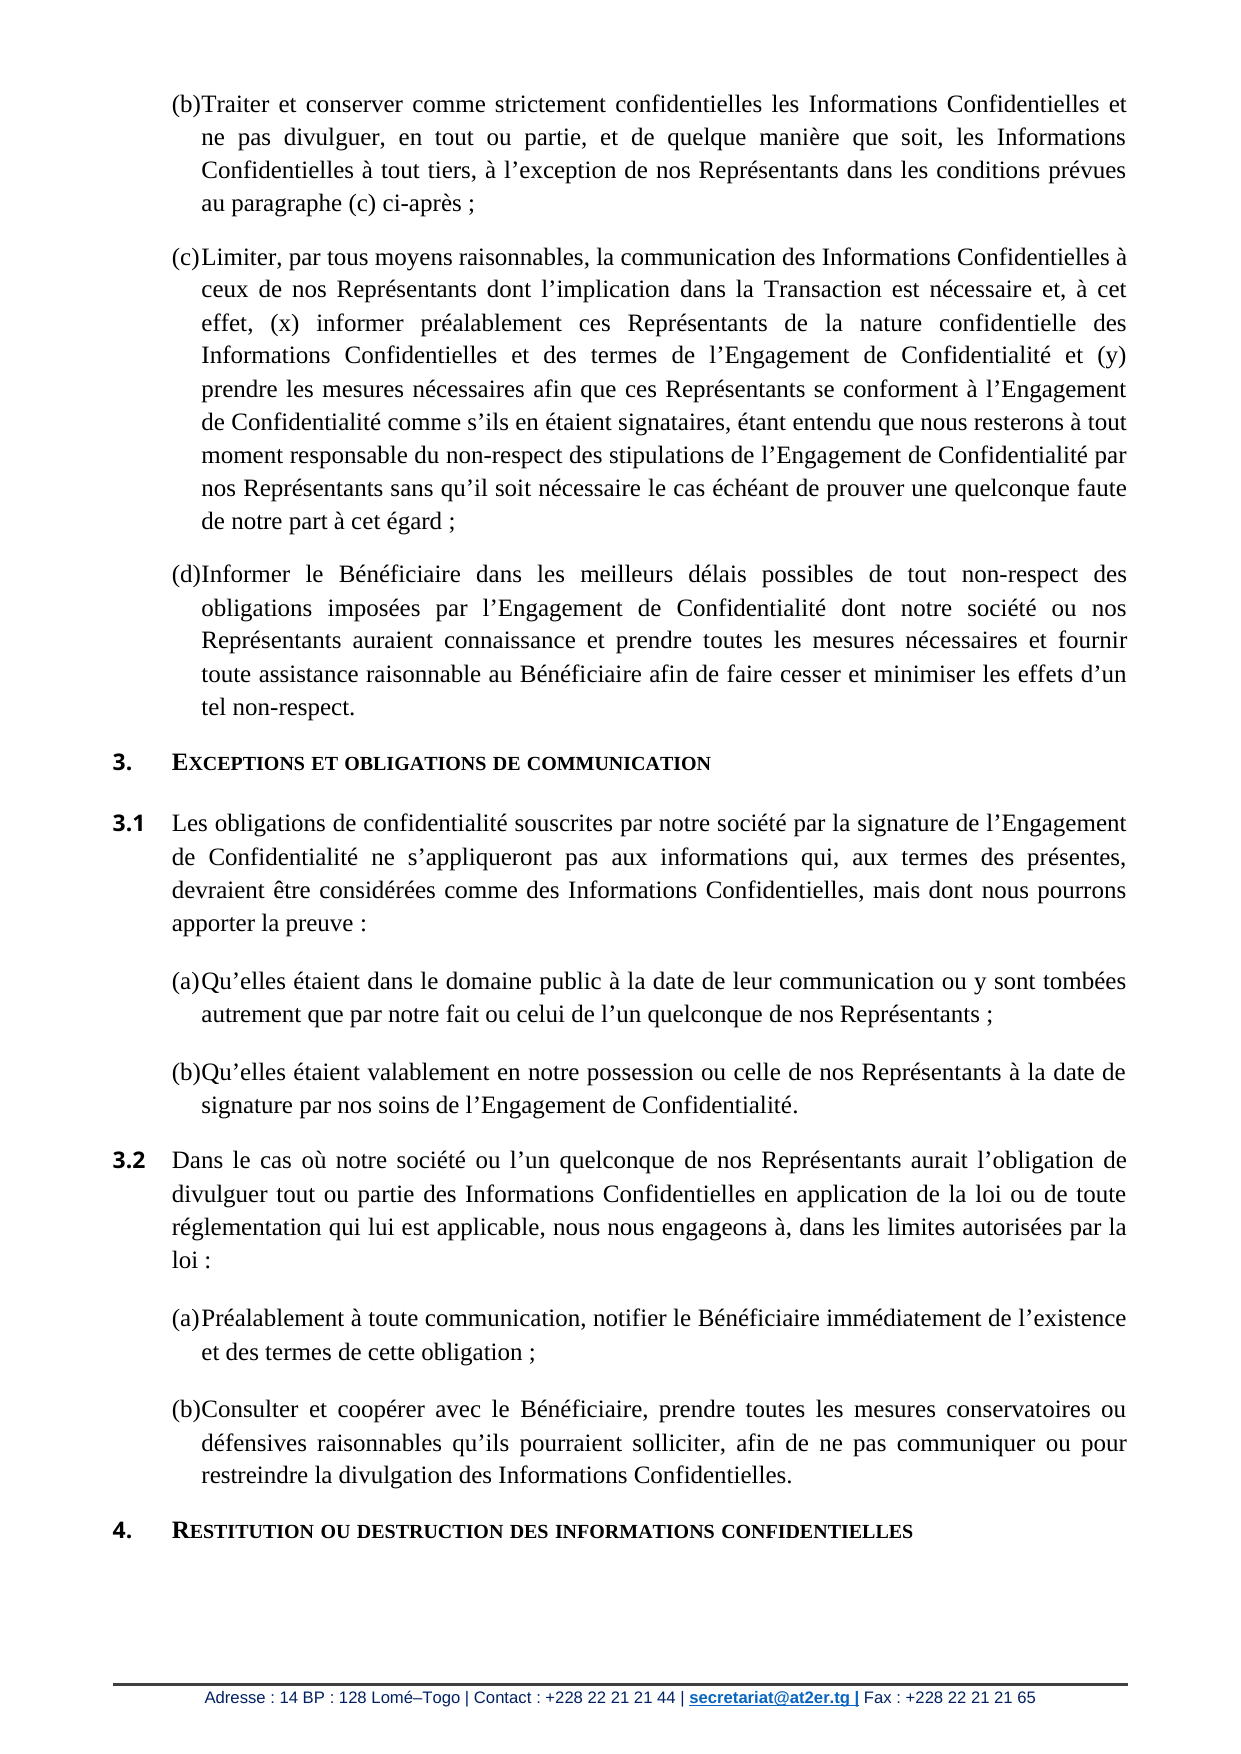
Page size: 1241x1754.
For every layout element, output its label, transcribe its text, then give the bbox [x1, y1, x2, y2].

list Dans le cas où notre société ou l’un quelconque de nos Représentants aurait l’obligation de divulguer tout ou partie des Informations Confidentielles en application de la loi ou de toute réglementation qui lui est applicable, nous nous engageons à, dans les limites autorisées par la loi : [112, 1144, 1128, 1274]
list Préalablement à toute communication, notifier le Bénéficiaire immédiatement de l’existence et des termes de cette obligation ; [172, 1303, 1128, 1365]
list Qu’elles étaient valablement en notre possession ou celle de nos Représentants à la date de signature par nos soins de l’Engagement de Confidentialité. [172, 1057, 1128, 1119]
list Exceptions et obligations de communication [112, 746, 1128, 777]
list Les obligations de confidentialité souscrites par notre société par la signature de l’Engagement de Confidentialité ne s’appliqueront pas aux informations qui, aux termes des présentes, devraient être considérées comme des Informations Confidentielles, mais dont nous pourrons apporter la preuve : [112, 806, 1128, 937]
list Limiter, par tous moyens raisonnables, la communication des Informations Confidentielles à ceux de nos Représentants dont l’implication dans la Transaction est nécessaire et, à cet effet, (x) informer préalablement ces Représentants de la nature confidentielle des Informations Confidentielles et des termes de l’Engagement de Confidentialité et (y) prendre les mesures nécessaires afin que ces Représentants se conforment à l’Engagement de Confidentialité comme s’ils en étaient signataires, étant entendu que nous resterons à tout moment responsable du non-respect des stipulations de l’Engagement de Confidentialité par nos Représentants sans qu’il soit nécessaire le cas échéant de prouver une quelconque faute de notre part à cet égard ; [172, 242, 1128, 534]
list Restitution ou destruction des informations confidentielles [112, 1514, 1128, 1546]
list Informer le Bénéficiaire dans les meilleurs délais possibles de tout non-respect des obligations imposées par l’Engagement de Confidentialité dont notre société ou nos Représentants auraient connaissance et prendre toutes les mesures nécessaires et fournir toute assistance raisonnable au Bénéficiaire afin de faire cesser et minimiser les effets d’un tel non-respect. [172, 559, 1128, 720]
list Qu’elles étaient dans le domaine public à la date de leur communication ou y sont tombées autrement que par notre fait ou celui de l’un quelconque de nos Représentants ; [172, 966, 1128, 1028]
list Traiter et conserver comme strictement confidentielles les Informations Confidentielles et ne pas divulguer, en tout ou partie, et de quelque manière que soit, les Informations Confidentielles à tout tiers, à l’exception de nos Représentants dans les conditions prévues au paragraphe (c) ci-après ; [172, 89, 1128, 216]
list Consulter et coopérer avec le Bénéficiaire, prendre toutes les mesures conservatoires ou défensives raisonnables qu’ils pourraient solliciter, afin de ne pas communiquer ou pour restreindre la divulgation des Informations Confidentielles. [172, 1394, 1128, 1489]
